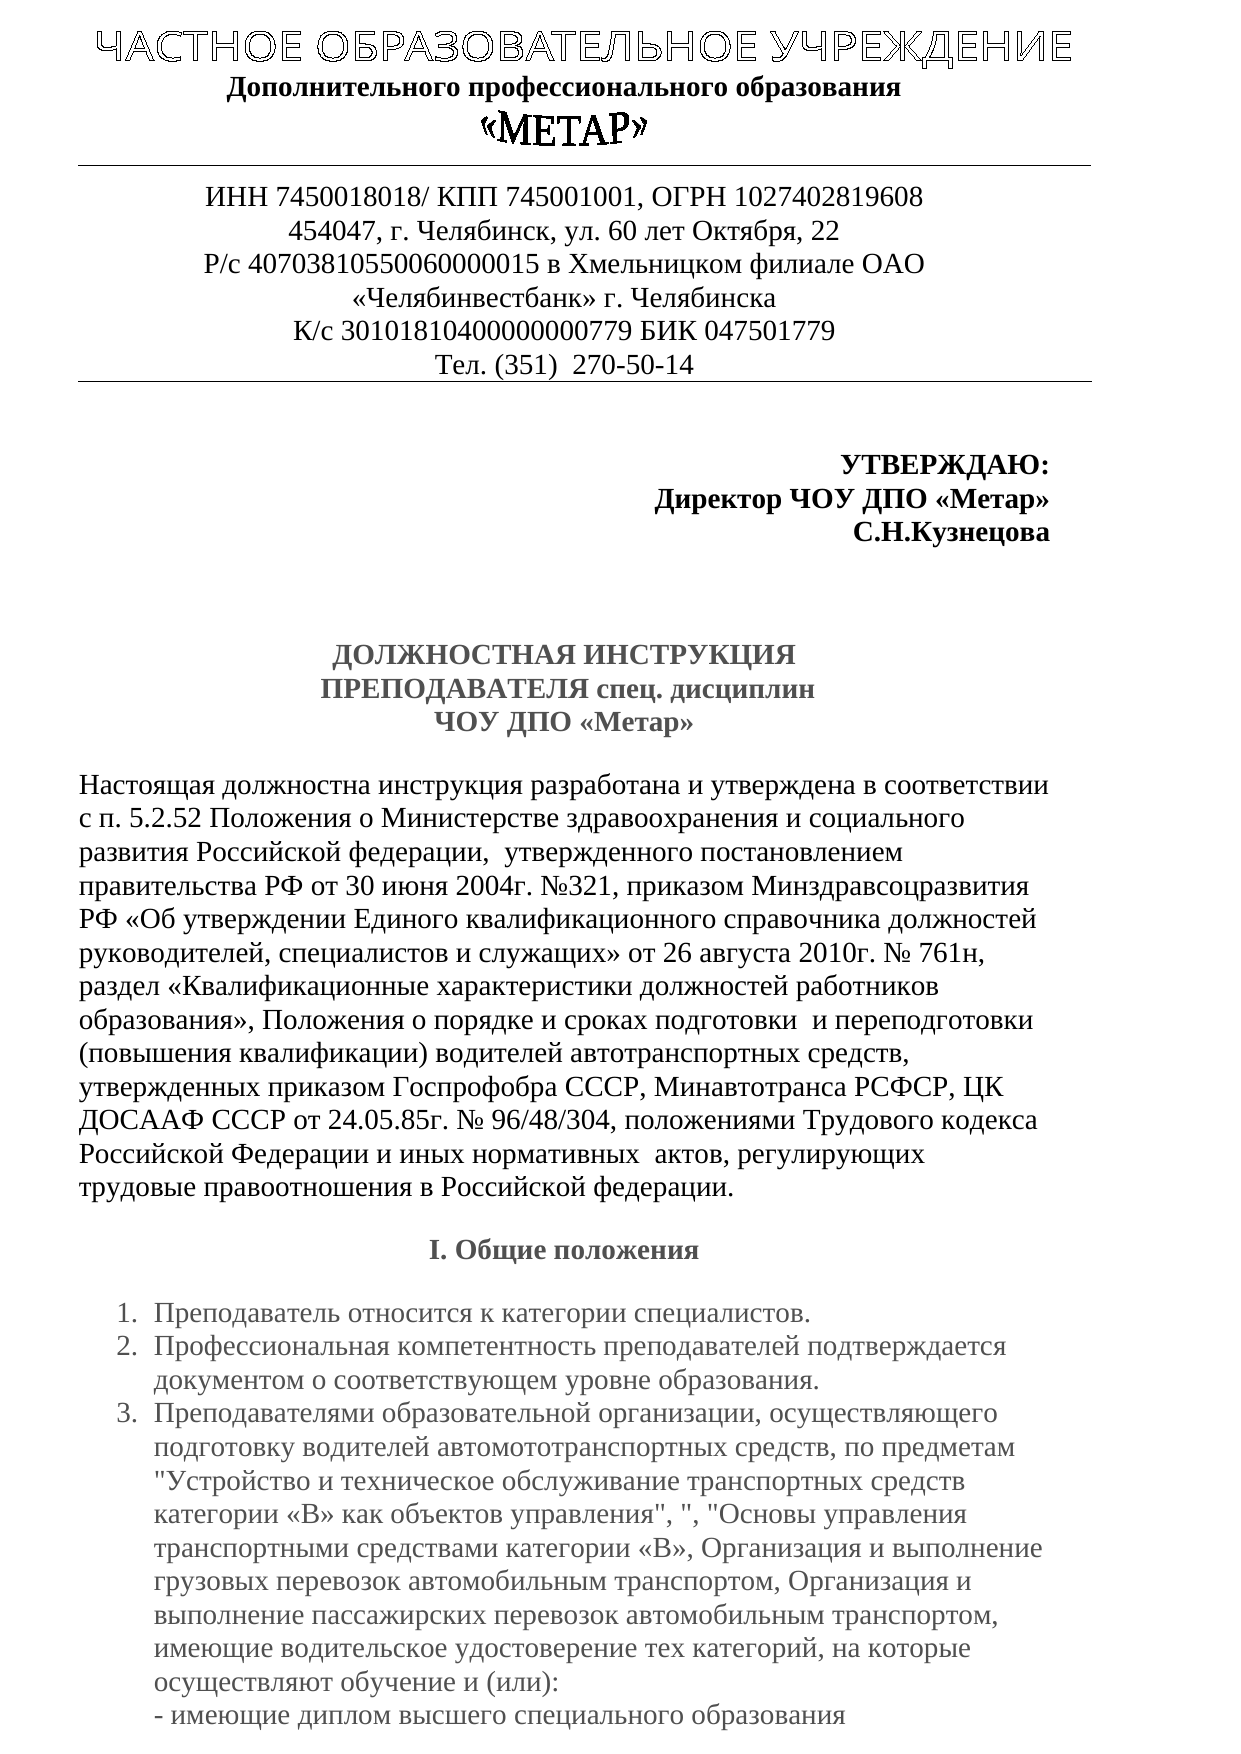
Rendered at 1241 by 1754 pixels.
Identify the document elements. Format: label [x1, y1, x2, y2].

table_header [77, 30, 1051, 1732]
